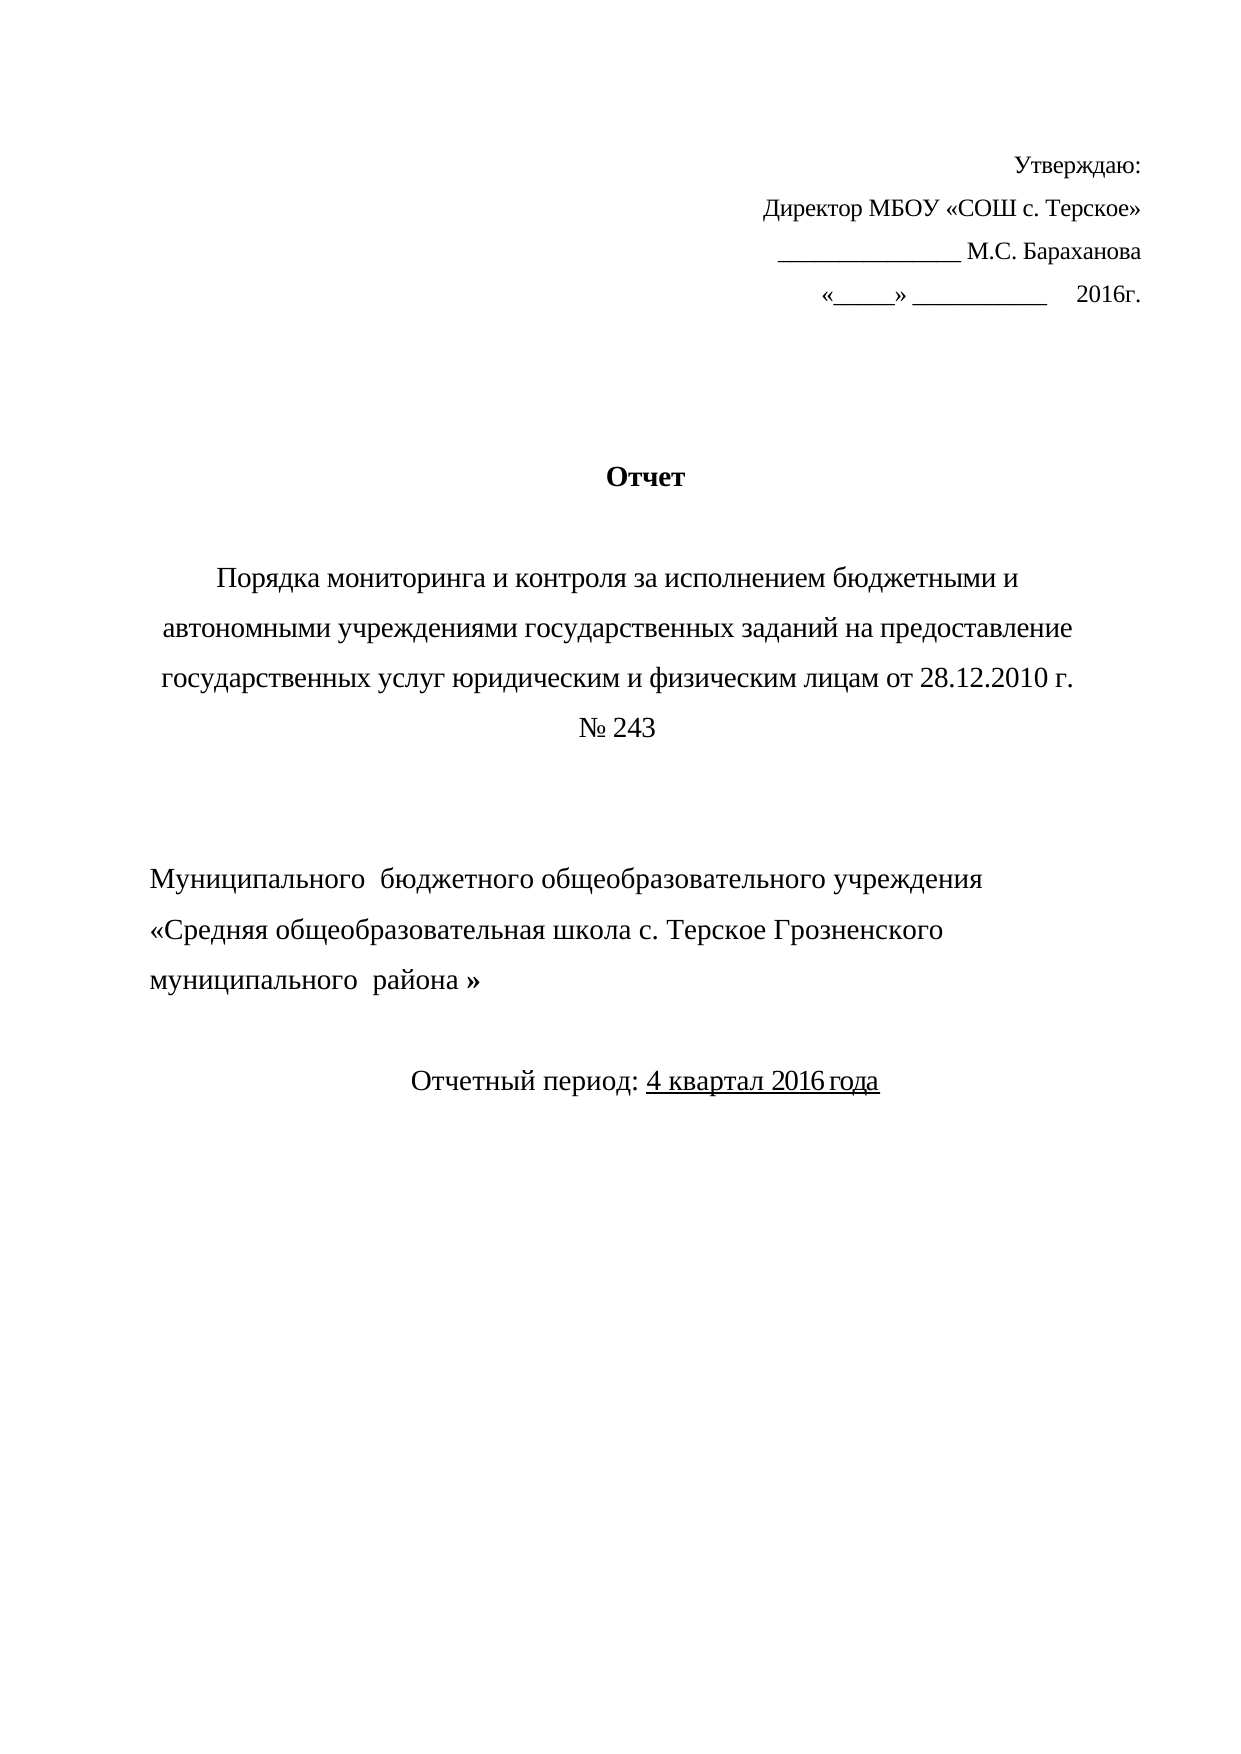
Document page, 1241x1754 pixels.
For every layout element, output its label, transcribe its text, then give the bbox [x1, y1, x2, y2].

text Отчет [149, 459, 1141, 493]
text «Средняя общеобразовательная школа с. Терское Грозненского муниципального района » [149, 912, 1141, 996]
text Муниципального бюджетного общеобразовательного учреждения [149, 862, 1141, 895]
text «_____» ___________ 2016г. [149, 279, 1141, 308]
text Утверждаю: [149, 150, 1141, 179]
text Порядка мониторинга и контроля за исполнением бюджетными и автономными учреждениями государственных заданий на предоставление государственных услуг юридическим и физическим лицам от 28.12.2010 г. № 243 [149, 560, 1085, 744]
text Директор МБОУ «СОШ с. Терское» [149, 193, 1141, 222]
text _______________ М.С. Бараханова [149, 236, 1141, 265]
text Отчетный период: 4 квартал 2016 года [149, 1063, 1141, 1096]
